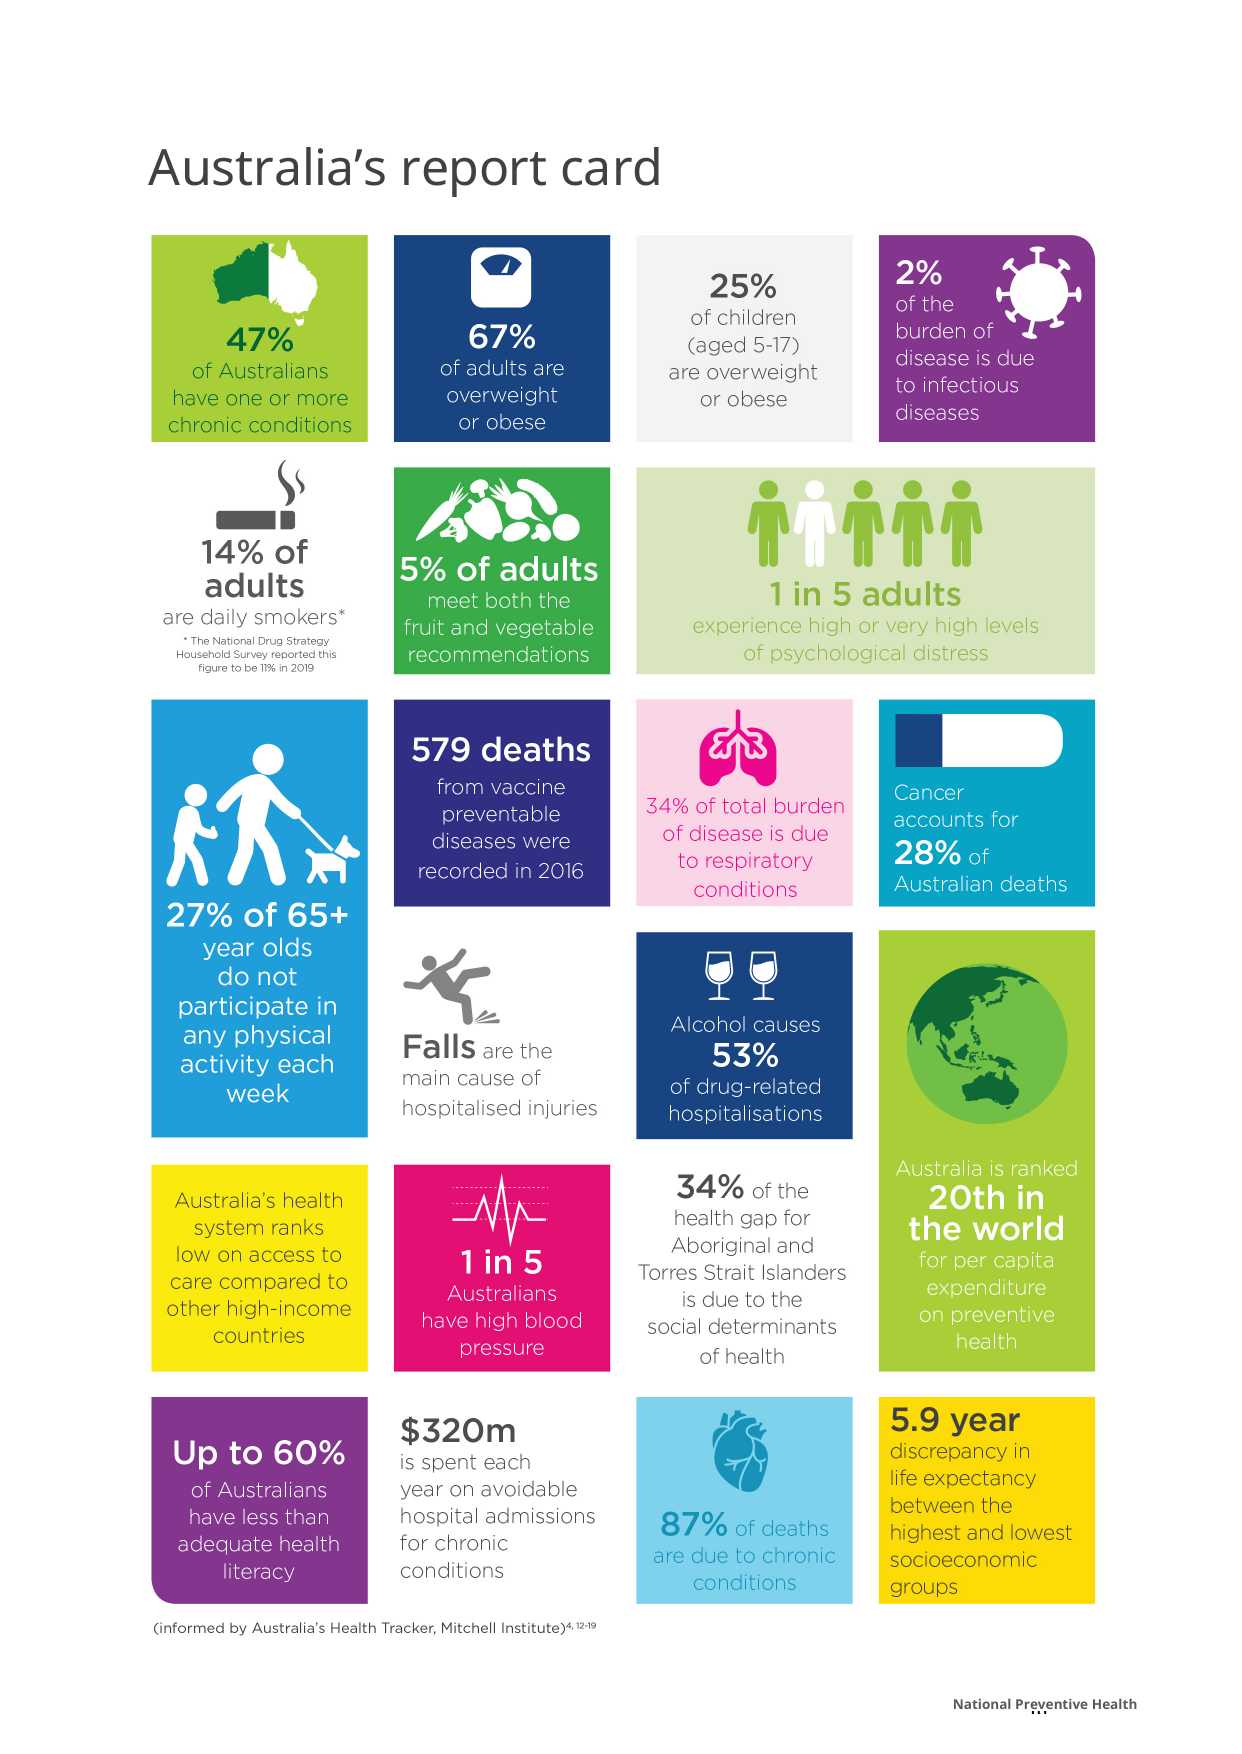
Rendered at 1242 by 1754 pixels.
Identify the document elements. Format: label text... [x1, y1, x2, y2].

text Australia’s report card [149, 136, 1092, 195]
picture [120, 211, 1134, 1652]
